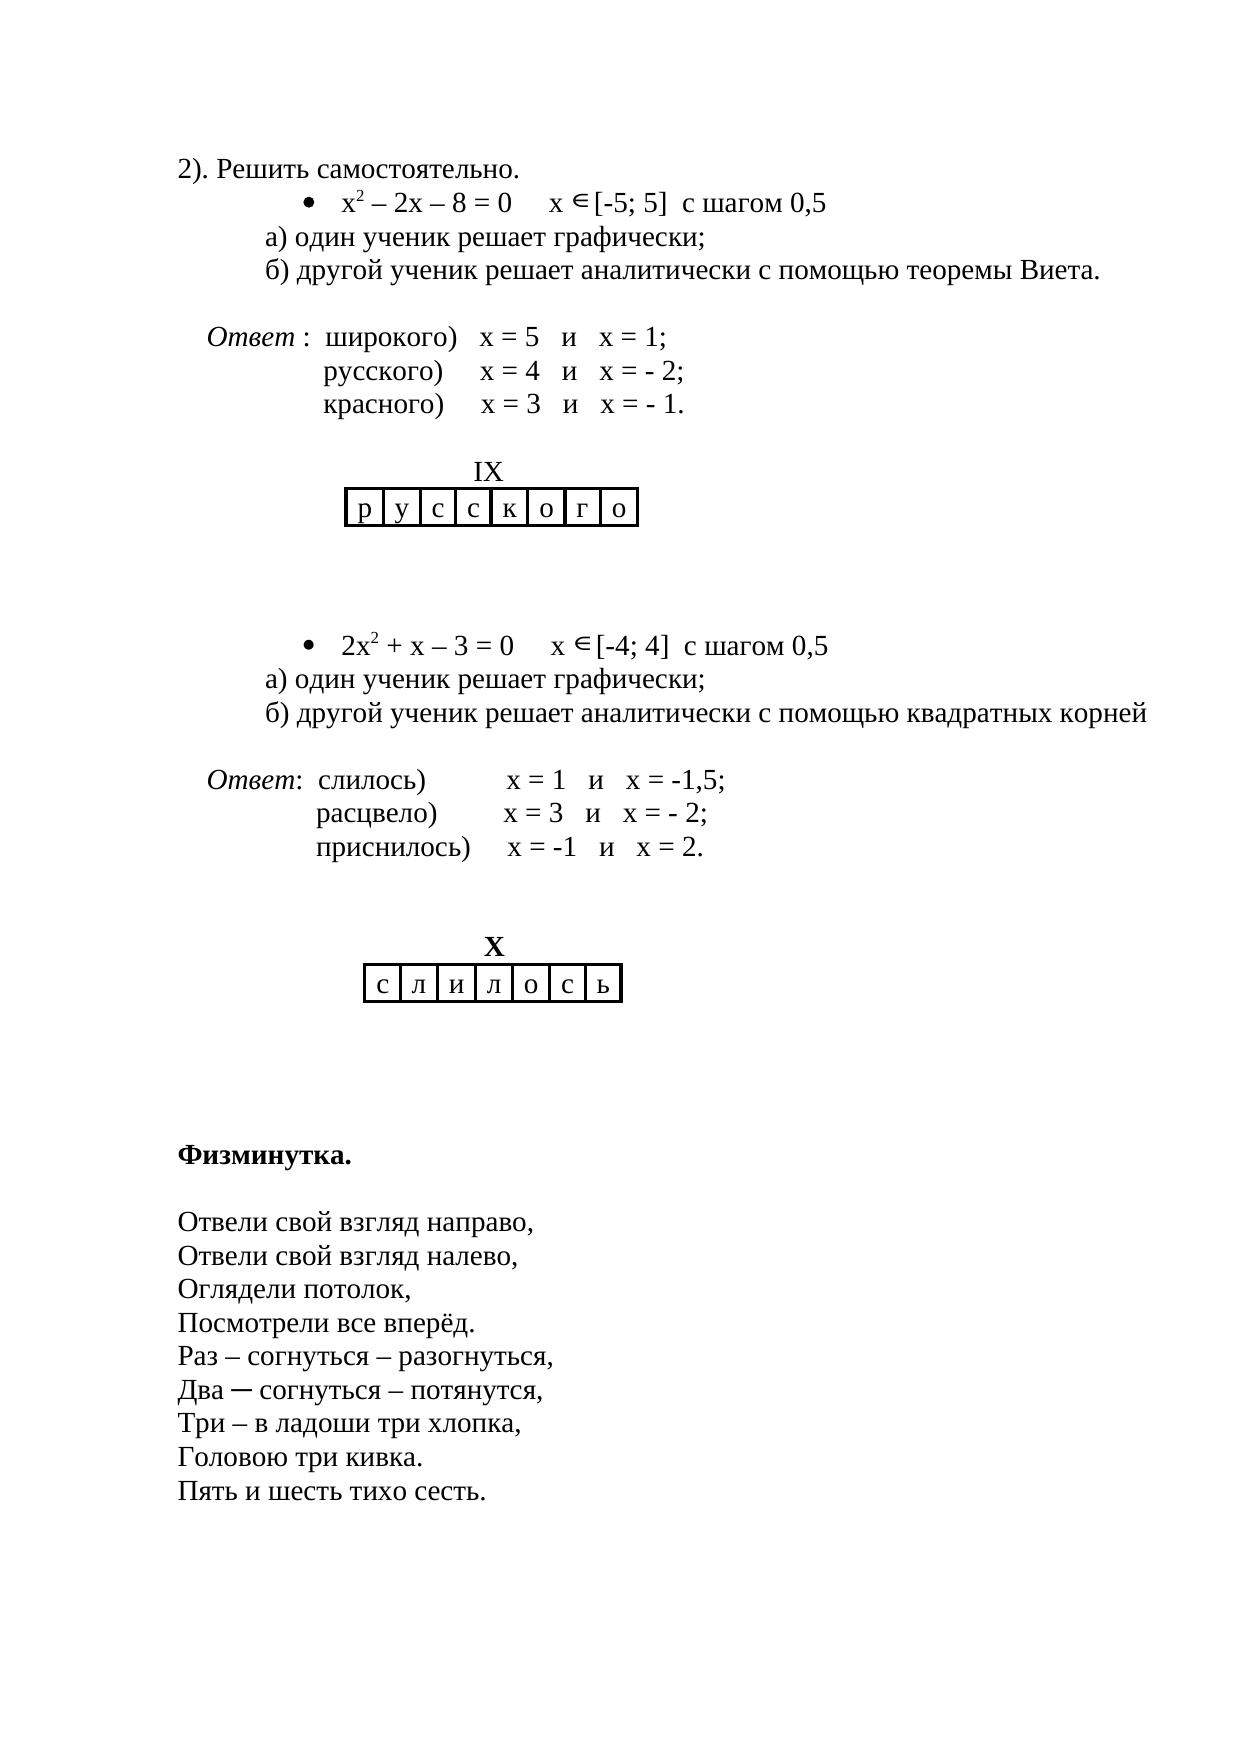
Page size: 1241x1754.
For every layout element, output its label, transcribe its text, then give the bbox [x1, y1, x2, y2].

text Посмотрели все вперёд. [177, 1305, 1152, 1338]
text приснилось) х = -1 и х = 2. [177, 829, 1152, 862]
table_header о [514, 966, 548, 1000]
text Отвели свой взгляд налево, [177, 1238, 1152, 1271]
text Отвели свой взгляд направо, [177, 1204, 1152, 1238]
text IX [177, 454, 1152, 487]
text б) другой ученик решает аналитически с помощью теоремы Виета. [177, 252, 1152, 286]
table_header ь [587, 966, 619, 1000]
text Ответ: слилось) х = 1 и х = -1,5; [177, 762, 1152, 795]
text Физминутка. [177, 1137, 1152, 1171]
text расцвело) х = 3 и х = - 2; [177, 795, 1152, 829]
table_header у [385, 490, 419, 524]
text Ответ : широкого) х = 5 и х = 1; [177, 319, 1152, 353]
table_header к [493, 490, 526, 524]
text Оглядели потолок, [177, 1271, 1152, 1305]
text б) другой ученик решает аналитически с помощью квадратных корней [177, 695, 1152, 728]
text Два ─ согнуться – потянутся, [177, 1372, 1152, 1406]
text а) один ученик решает графически; [177, 661, 1152, 695]
table_header о [602, 490, 636, 524]
table_header с [422, 490, 454, 524]
table_header л [477, 966, 511, 1000]
text Три – в ладоши три хлопка, [177, 1406, 1152, 1439]
table_header л [402, 966, 436, 1000]
text X [177, 929, 1152, 963]
text красного) х = 3 и х = - 1. [177, 387, 1152, 420]
table_header с [551, 966, 584, 1000]
text Пять и шесть тихо сесть. [177, 1473, 1152, 1506]
table_header р [348, 490, 382, 524]
table_header с [366, 966, 399, 1000]
list 2х2 + х – 3 = 0 x [-4; 4] с шагом 0,5 [304, 628, 1152, 661]
list х2 – 2х – 8 = 0 x [-5; 5] с шагом 0,5 [304, 185, 1152, 219]
text 2). Решить самостоятельно. [177, 152, 1152, 185]
text русского) х = 4 и х = - 2; [177, 353, 1152, 387]
text а) один ученик решает графически; [177, 219, 1152, 252]
text Раз – согнуться – разогнуться, [177, 1338, 1152, 1372]
text Головою три кивка. [177, 1439, 1152, 1473]
table_header г [567, 490, 599, 524]
table_header и [439, 966, 474, 1000]
table_header о [529, 490, 563, 524]
table_header с [457, 490, 489, 524]
